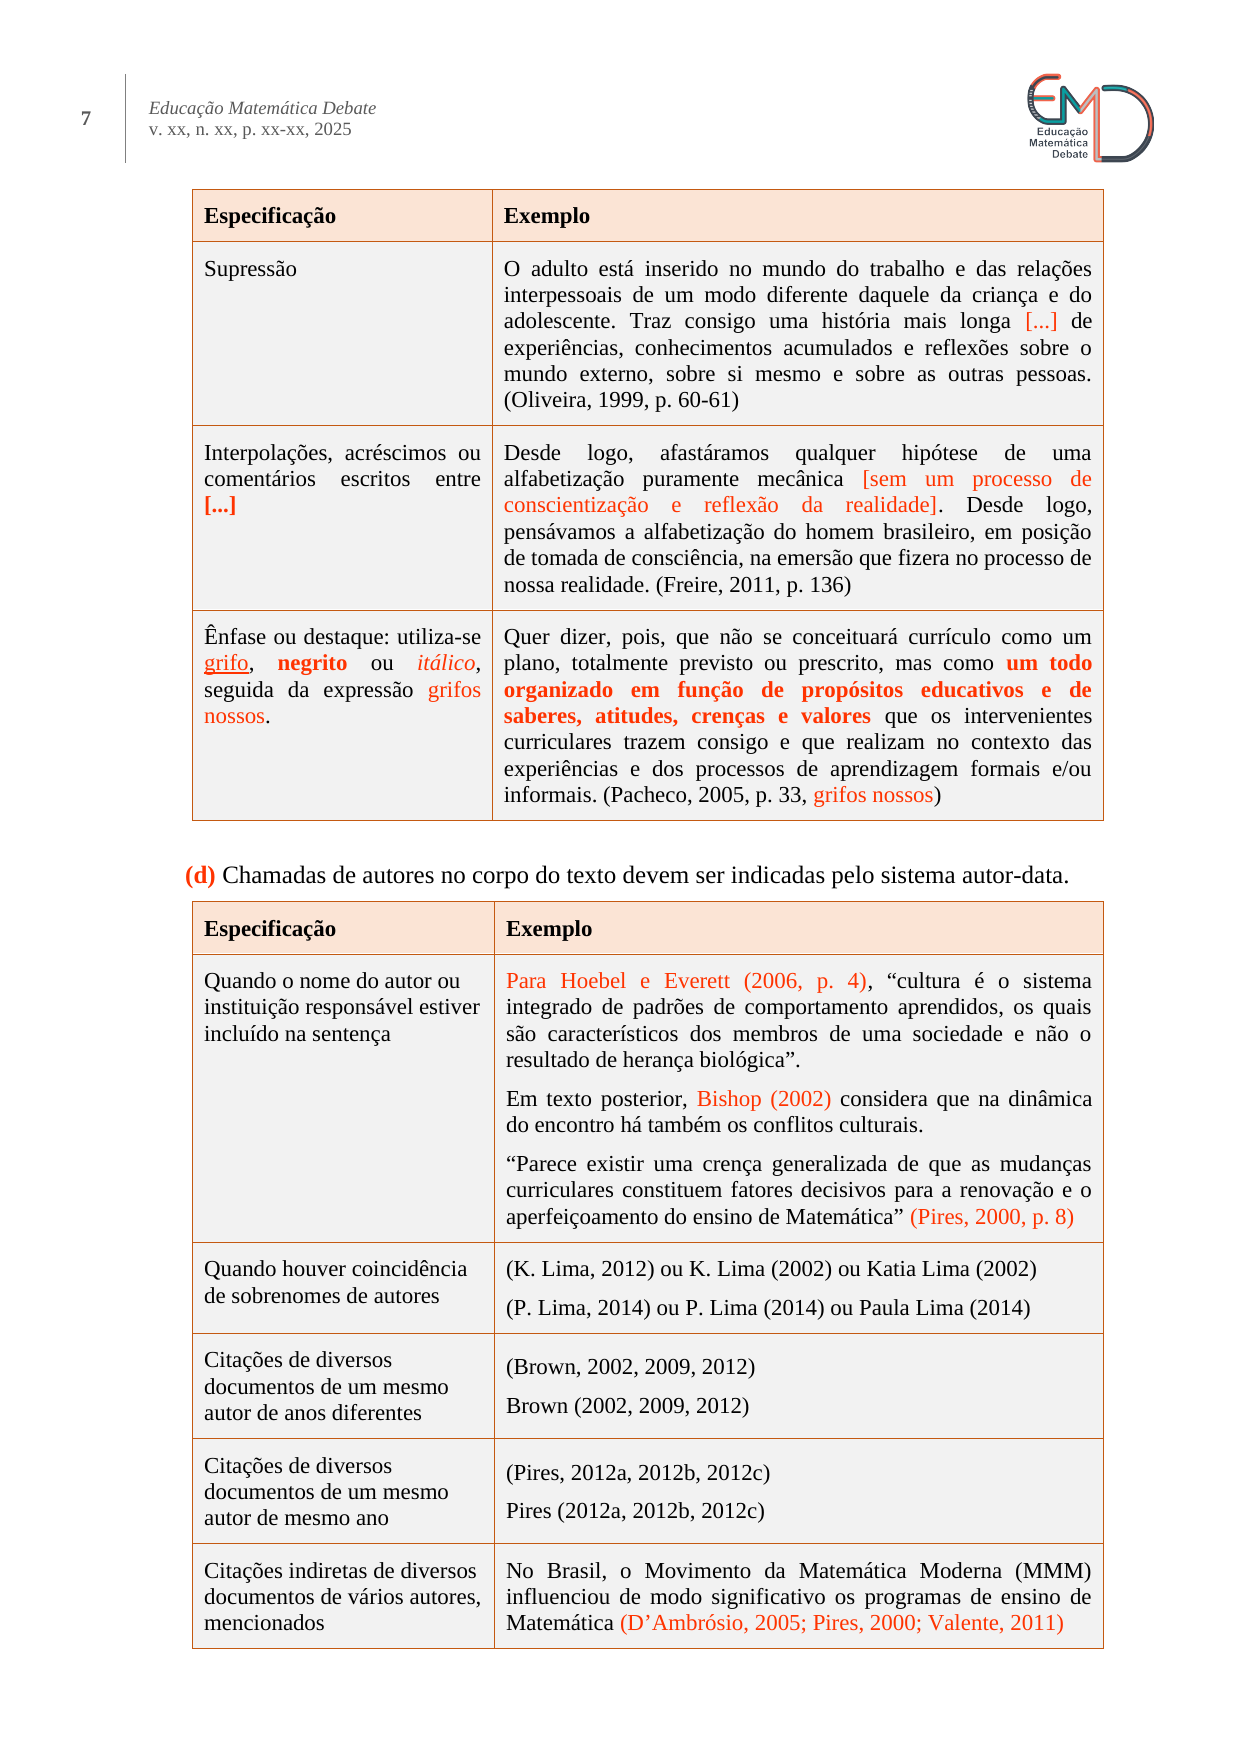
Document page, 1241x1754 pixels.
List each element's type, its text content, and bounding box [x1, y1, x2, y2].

table_cell Quando o nome do autor ou instituição responsável estiver incluído na sentença [193, 955, 494, 1242]
table_cell (Brown, 2002, 2009, 2012) Brown (2002, 2009, 2012) [495, 1334, 1103, 1438]
table_cell Citações de diversos documentos de um mesmo autor de anos diferentes [193, 1334, 494, 1438]
table_header Especificação [193, 902, 494, 953]
table_header Especificação [193, 190, 492, 241]
table_cell Supressão [193, 242, 492, 425]
table_cell Citações de diversos documentos de um mesmo autor de mesmo ano [193, 1439, 494, 1543]
table_cell Desde logo, afastáramos qualquer hipótese de uma alfabetização puramente mecânica [sem um processo de conscientização e reflexão da realidade]. Desde logo, pensávamos a alfabetização do homem brasileiro, em posição de tomada de consciência, na emersão que fizera no processo de nossa realidade. (Freire, 2011, p. 136) [493, 426, 1103, 609]
table_cell Quer dizer, pois, que não se conceituará currículo como um plano, totalmente previsto ou prescrito, mas como um todo organizado em função de propósitos educativos e de saberes, atitudes, crenças e valores que os intervenientes curriculares trazem consigo e que realizam no contexto das experiências e dos processos de aprendizagem formais e/ou informais. (Pacheco, 2005, p. 33, grifos nossos) [493, 611, 1103, 820]
table_cell Ênfase ou destaque: utiliza-se grifo, negrito ou itálico, seguida da expressão grifos nossos. [193, 611, 492, 820]
table_cell (K. Lima, 2012) ou K. Lima (2002) ou Katia Lima (2002) (P. Lima, 2014) ou P. Lima (2014) ou Paula Lima (2014) [495, 1243, 1103, 1333]
list Chamadas de autores no corpo do texto devem ser indicadas pelo sistema autor-data. [185, 860, 1092, 889]
table_cell Citações indiretas de diversos documentos de vários autores, mencionados simultaneamente (cita-se em ordem alfabética) [193, 1544, 494, 1648]
table_header Exemplo [495, 902, 1103, 953]
picture [1027, 73, 1154, 163]
table_cell Interpolações, acréscimos ou comentários escritos entre [...] [193, 426, 492, 609]
table_cell Quando houver coincidência de sobrenomes de autores [193, 1243, 494, 1333]
table_header Exemplo [493, 190, 1103, 241]
table_cell O adulto está inserido no mundo do trabalho e das relações interpessoais de um modo diferente daquele da criança e do adolescente. Traz consigo uma história mais longa [...] de experiências, conhecimentos acumulados e reflexões sobre o mundo externo, sobre si mesmo e sobre as outras pessoas. (Oliveira, 1999, p. 60-61) [493, 242, 1103, 425]
table_cell (Pires, 2012a, 2012b, 2012c) Pires (2012a, 2012b, 2012c) [495, 1439, 1103, 1543]
